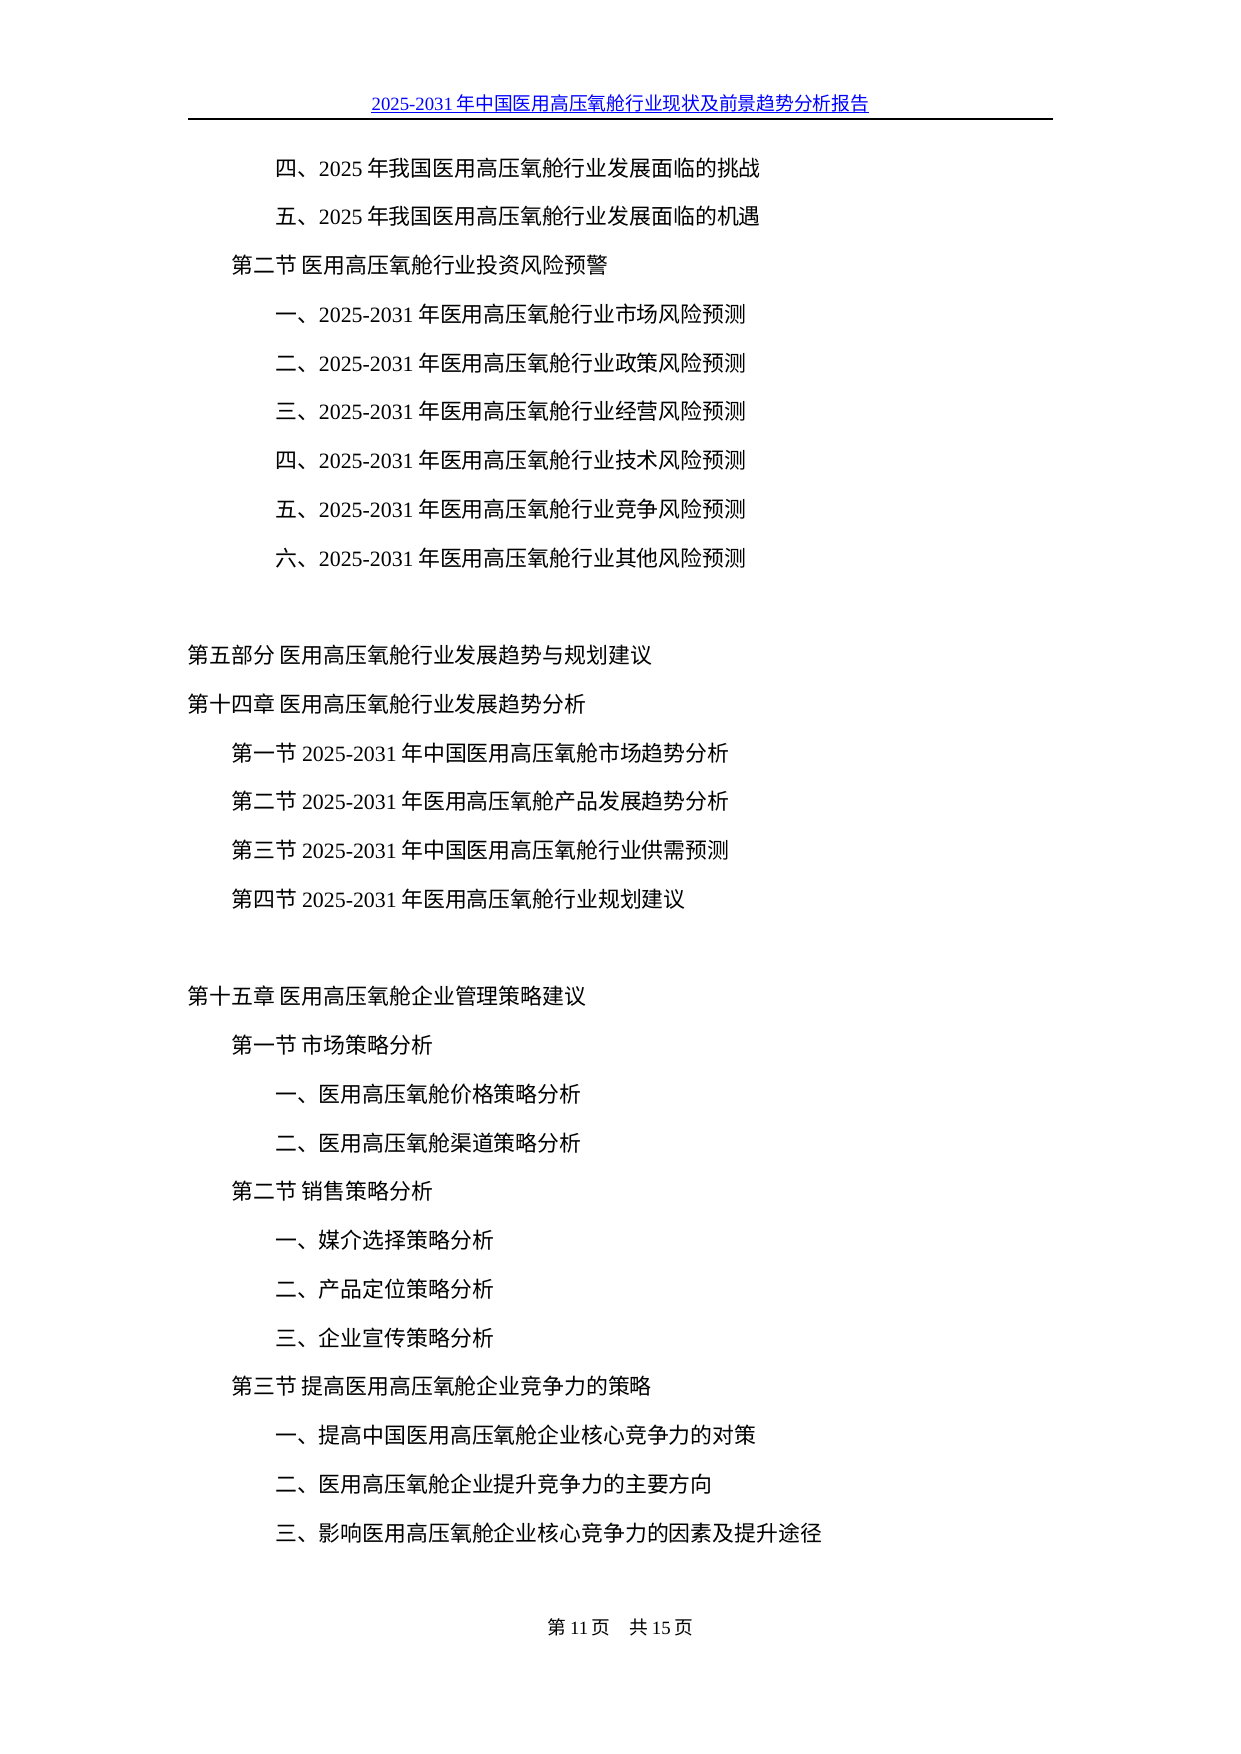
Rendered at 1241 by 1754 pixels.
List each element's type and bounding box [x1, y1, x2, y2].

text [187, 150, 1053, 1548]
